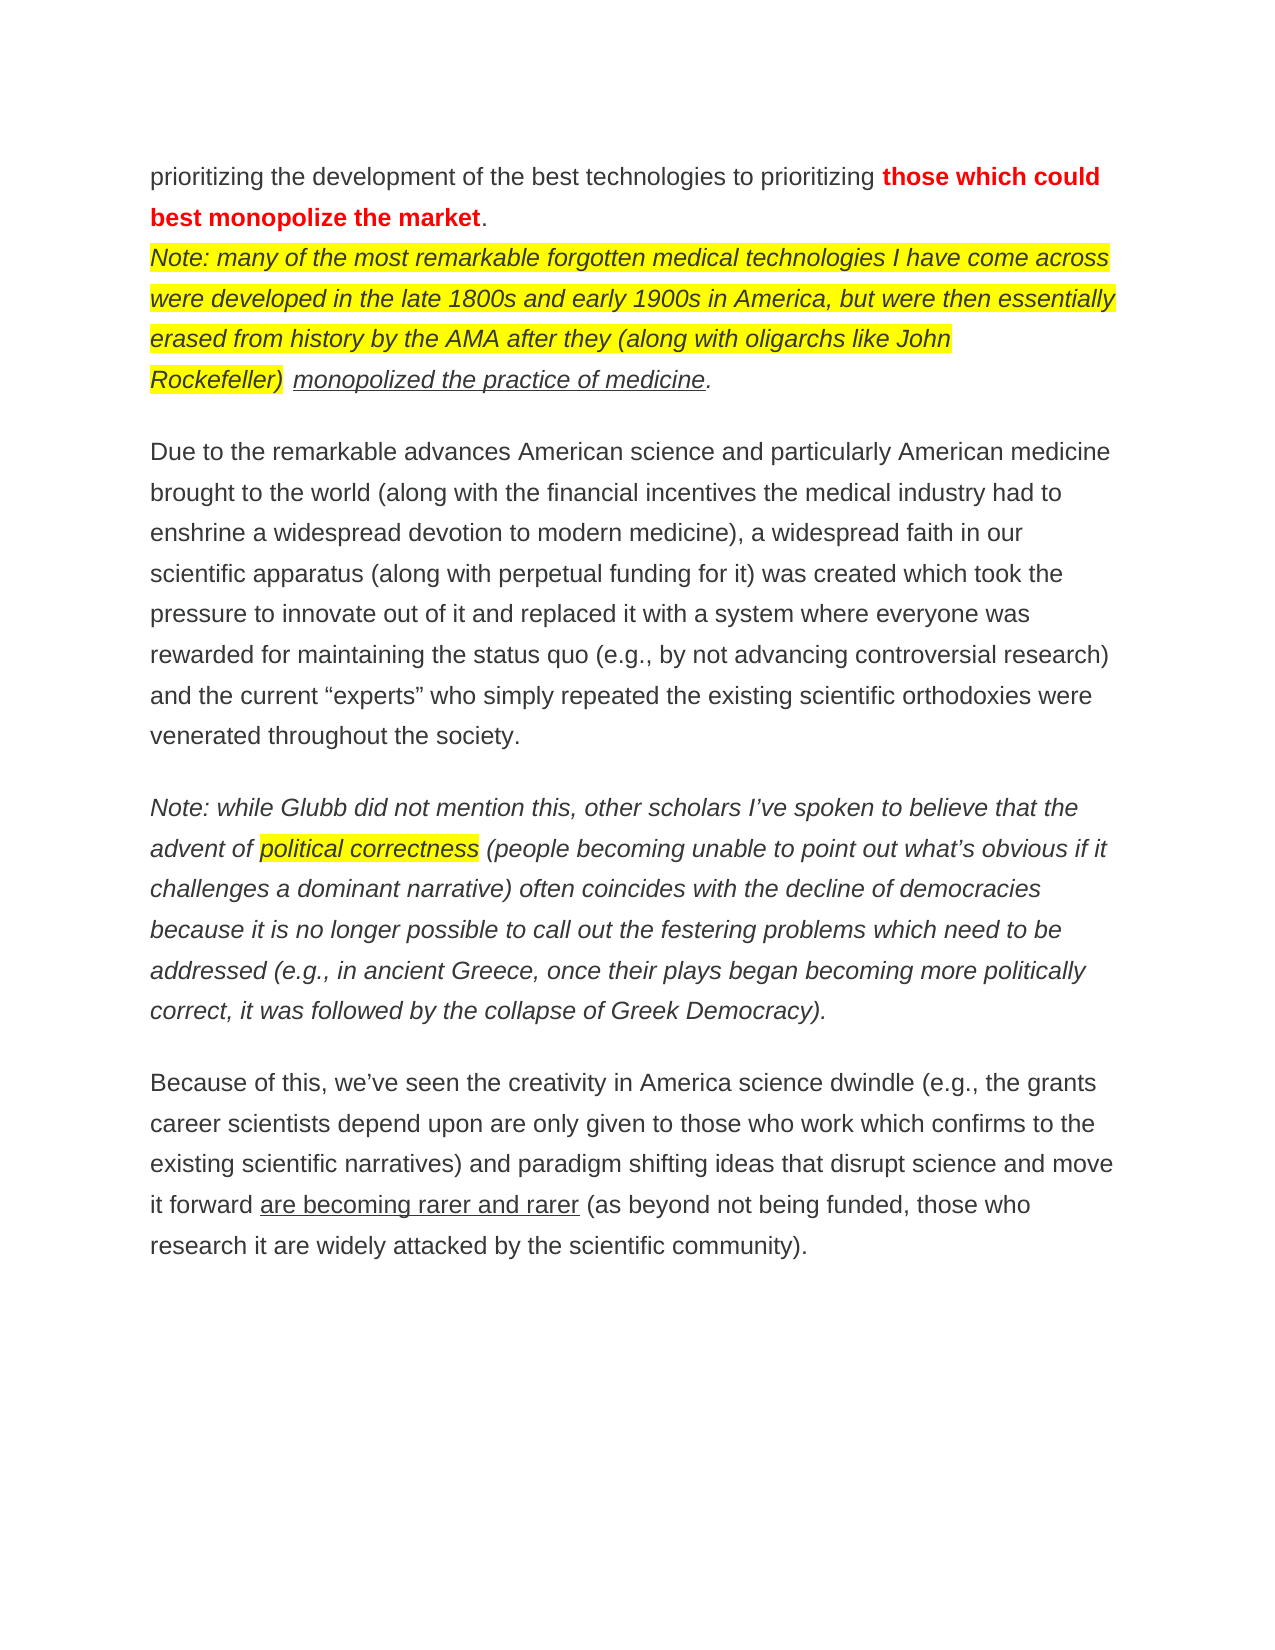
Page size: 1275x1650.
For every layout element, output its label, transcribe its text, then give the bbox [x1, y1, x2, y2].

text Note: while Glubb did not mention this, other scholars I’ve spoken to believe that the advent of political correctness (people becoming unable to point out what’s obvious if it challenges a dominant narrative) often coincides with the decline of democracies because it is no longer possible to call out the festering problems which need to be addressed (e.g., in ancient Greece, once their plays began becoming more politically correct, it was followed by the collapse of Greek Democracy). [150, 781, 1125, 1025]
text Because of this, we’ve seen the creativity in America science dwindle (e.g., the grants career scientists depend upon are only given to those who work which confirms to the existing scientific narratives) and paradigm shifting ideas that disrupt science and move it forward are becoming rarer and rarer (as beyond not being funded, those who research it are widely attacked by the scientific community). [150, 1056, 1125, 1259]
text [150, 150, 1125, 394]
text Due to the remarkable advances American science and particularly American medicine brought to the world (along with the financial incentives the medical industry had to enshrine a widespread devotion to modern medicine), a widespread faith in our scientific apparatus (along with perpetual funding for it) was created which took the pressure to innovate out of it and replaced it with a system where everyone was rewarded for maintaining the status quo (e.g., by not advancing controversial research) and the current “experts” who simply repeated the existing scientific orthodoxies were venerated throughout the society. [150, 425, 1125, 750]
